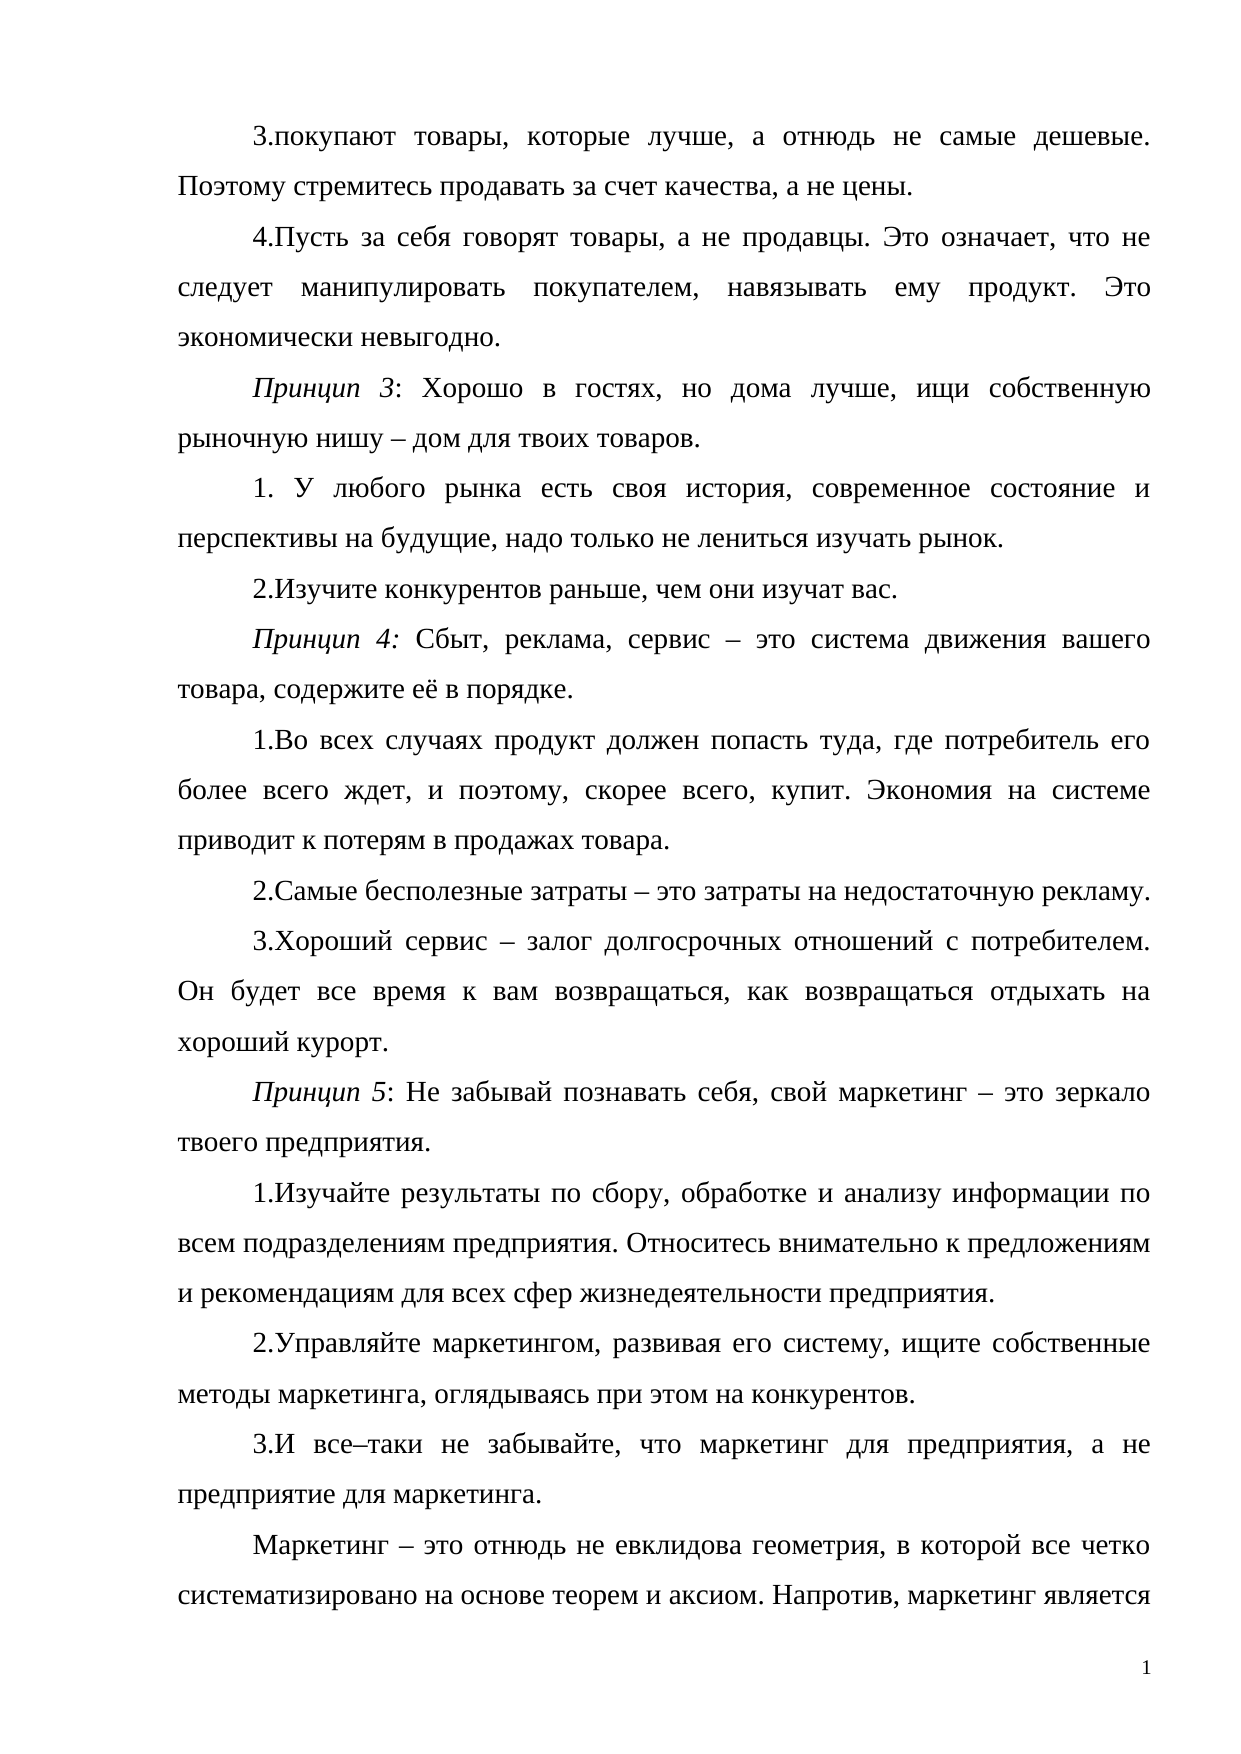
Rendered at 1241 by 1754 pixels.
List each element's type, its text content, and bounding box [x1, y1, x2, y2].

text 3.покупают товары, которые лучше, а отнюдь не самые дешевые. Поэтому стремитесь продавать за счет качества, а не цены. [177, 118, 1152, 202]
text 2.Изучите конкурентов раньше, чем они изучат вас. [177, 571, 1152, 604]
text Принцип 3: Хорошо в гостях, но дома лучше, ищи собственную рыночную нишу – дом для твоих товаров. [177, 370, 1152, 453]
text 1. У любого рынка есть своя история, современное состояние и перспективы на будущие, надо только не лениться изучать рынок. [177, 470, 1152, 554]
text 3.И все–таки не забывайте, что маркетинг для предприятия, а не предприятие для маркетинга. [177, 1426, 1152, 1510]
text Принцип 4: Сбыт, реклама, сервис – это система движения вашего товара, содержите её в порядке. [177, 621, 1152, 705]
text 2.Самые бесполезные затраты – это затраты на недостаточную рекламу. [177, 873, 1152, 906]
text Принцип 5: Не забывай познавать себя, свой маркетинг – это зеркало твоего предприятия. [177, 1074, 1152, 1158]
text 2.Управляйте маркетингом, развивая его систему, ищите собственные методы маркетинга, оглядываясь при этом на конкурентов. [177, 1326, 1152, 1409]
text 4.Пусть за себя говорят товары, а не продавцы. Это означает, что не следует манипулировать покупателем, навязывать ему продукт. Это экономически невыгодно. [177, 219, 1152, 353]
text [177, 1527, 1152, 1611]
text 1.Во всех случаях продукт должен попасть туда, где потребитель его более всего ждет, и поэтому, скорее всего, купит. Экономия на системе приводит к потерям в продажах товара. [177, 722, 1152, 856]
text 3.Хороший сервис – залог долгосрочных отношений с потребителем. Он будет все время к вам возвращаться, как возвращаться отдыхать на хороший курорт. [177, 923, 1152, 1057]
text 1.Изучайте результаты по сбору, обработке и анализу информации по всем подразделениям предприятия. Относитесь внимательно к предложениям и рекомендациям для всех сфер жизнедеятельности предприятия. [177, 1175, 1152, 1309]
